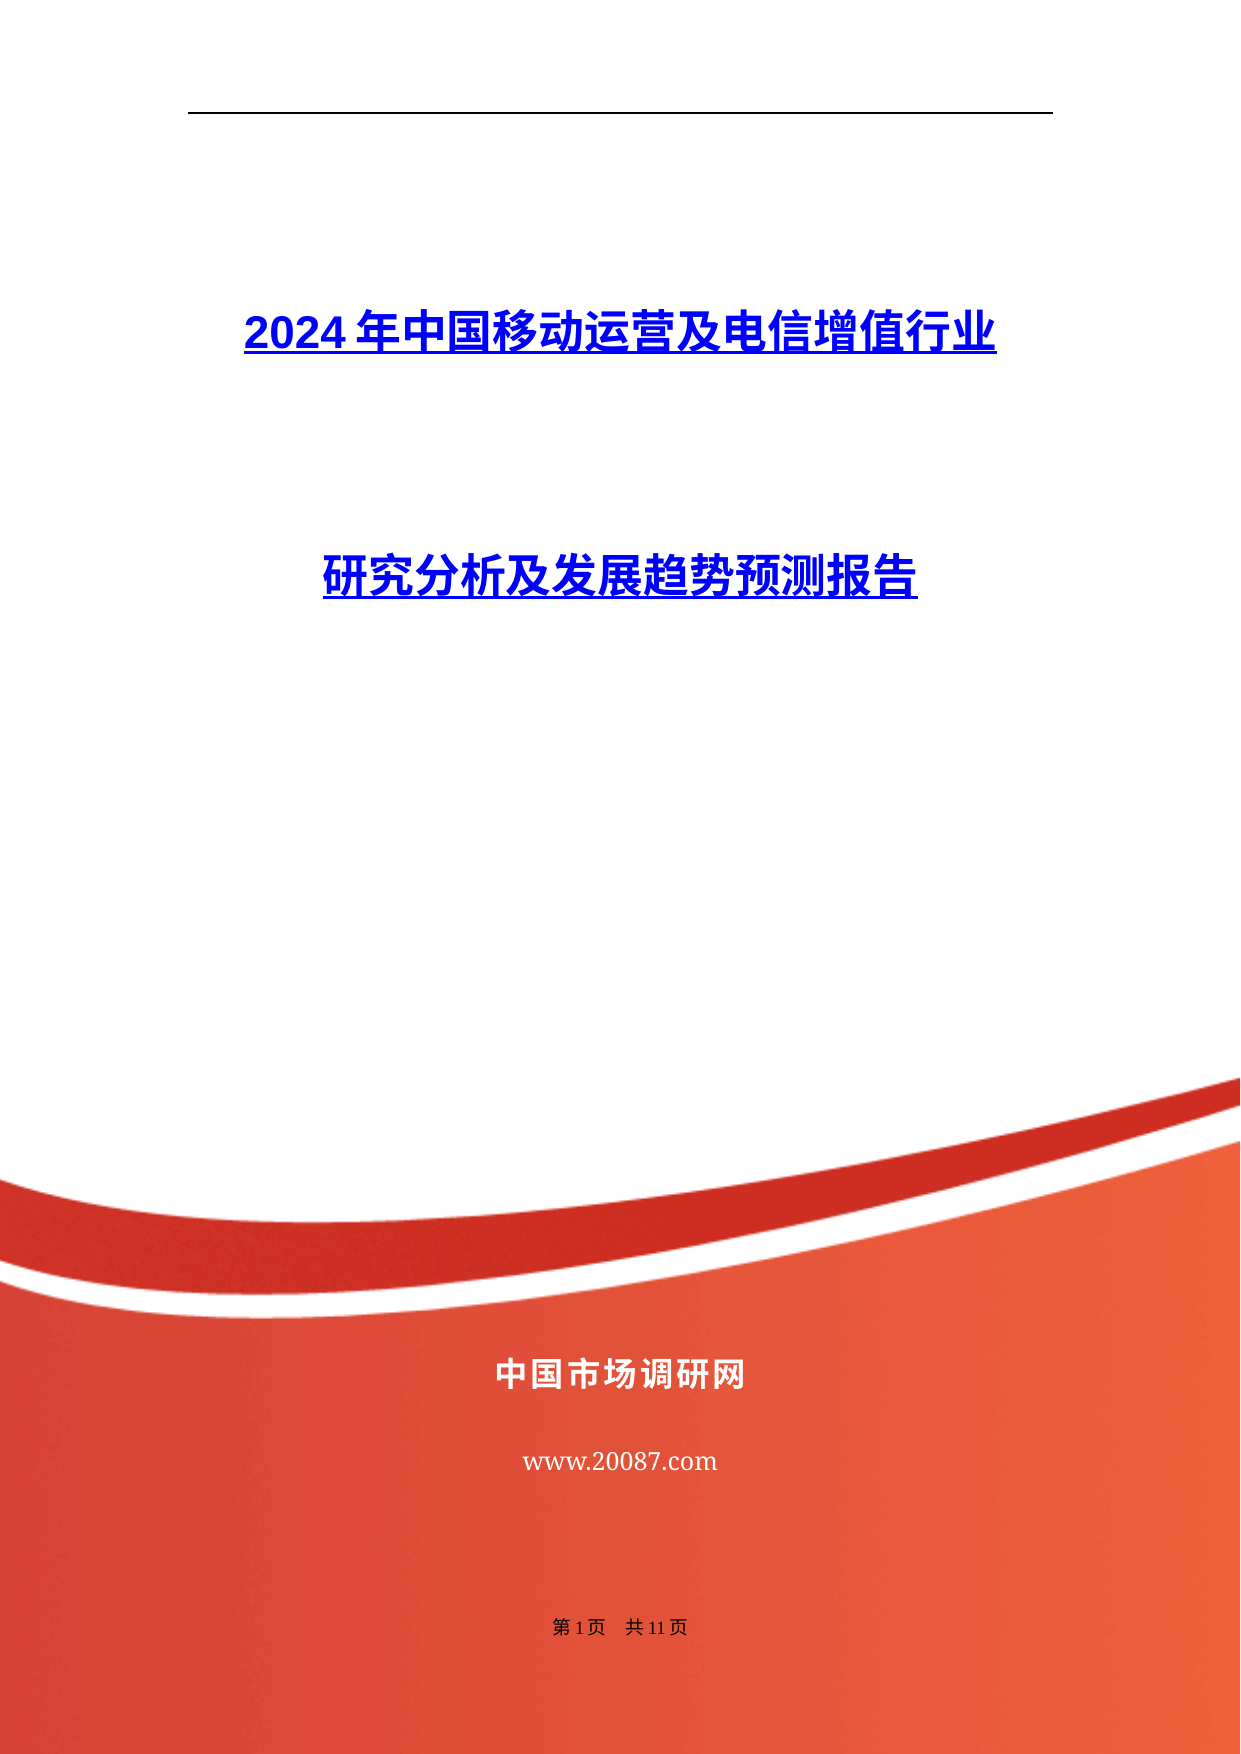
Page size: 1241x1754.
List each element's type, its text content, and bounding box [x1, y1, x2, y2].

table_header 2024年中国移动运营及电信增值行业研究分析及发展趋势预测报告 [188, 207, 1053, 773]
subtitle 中国市场调研网 [187, 1339, 1053, 1404]
text www.20087.com [187, 1428, 1053, 1493]
picture [0, 1006, 1241, 1754]
